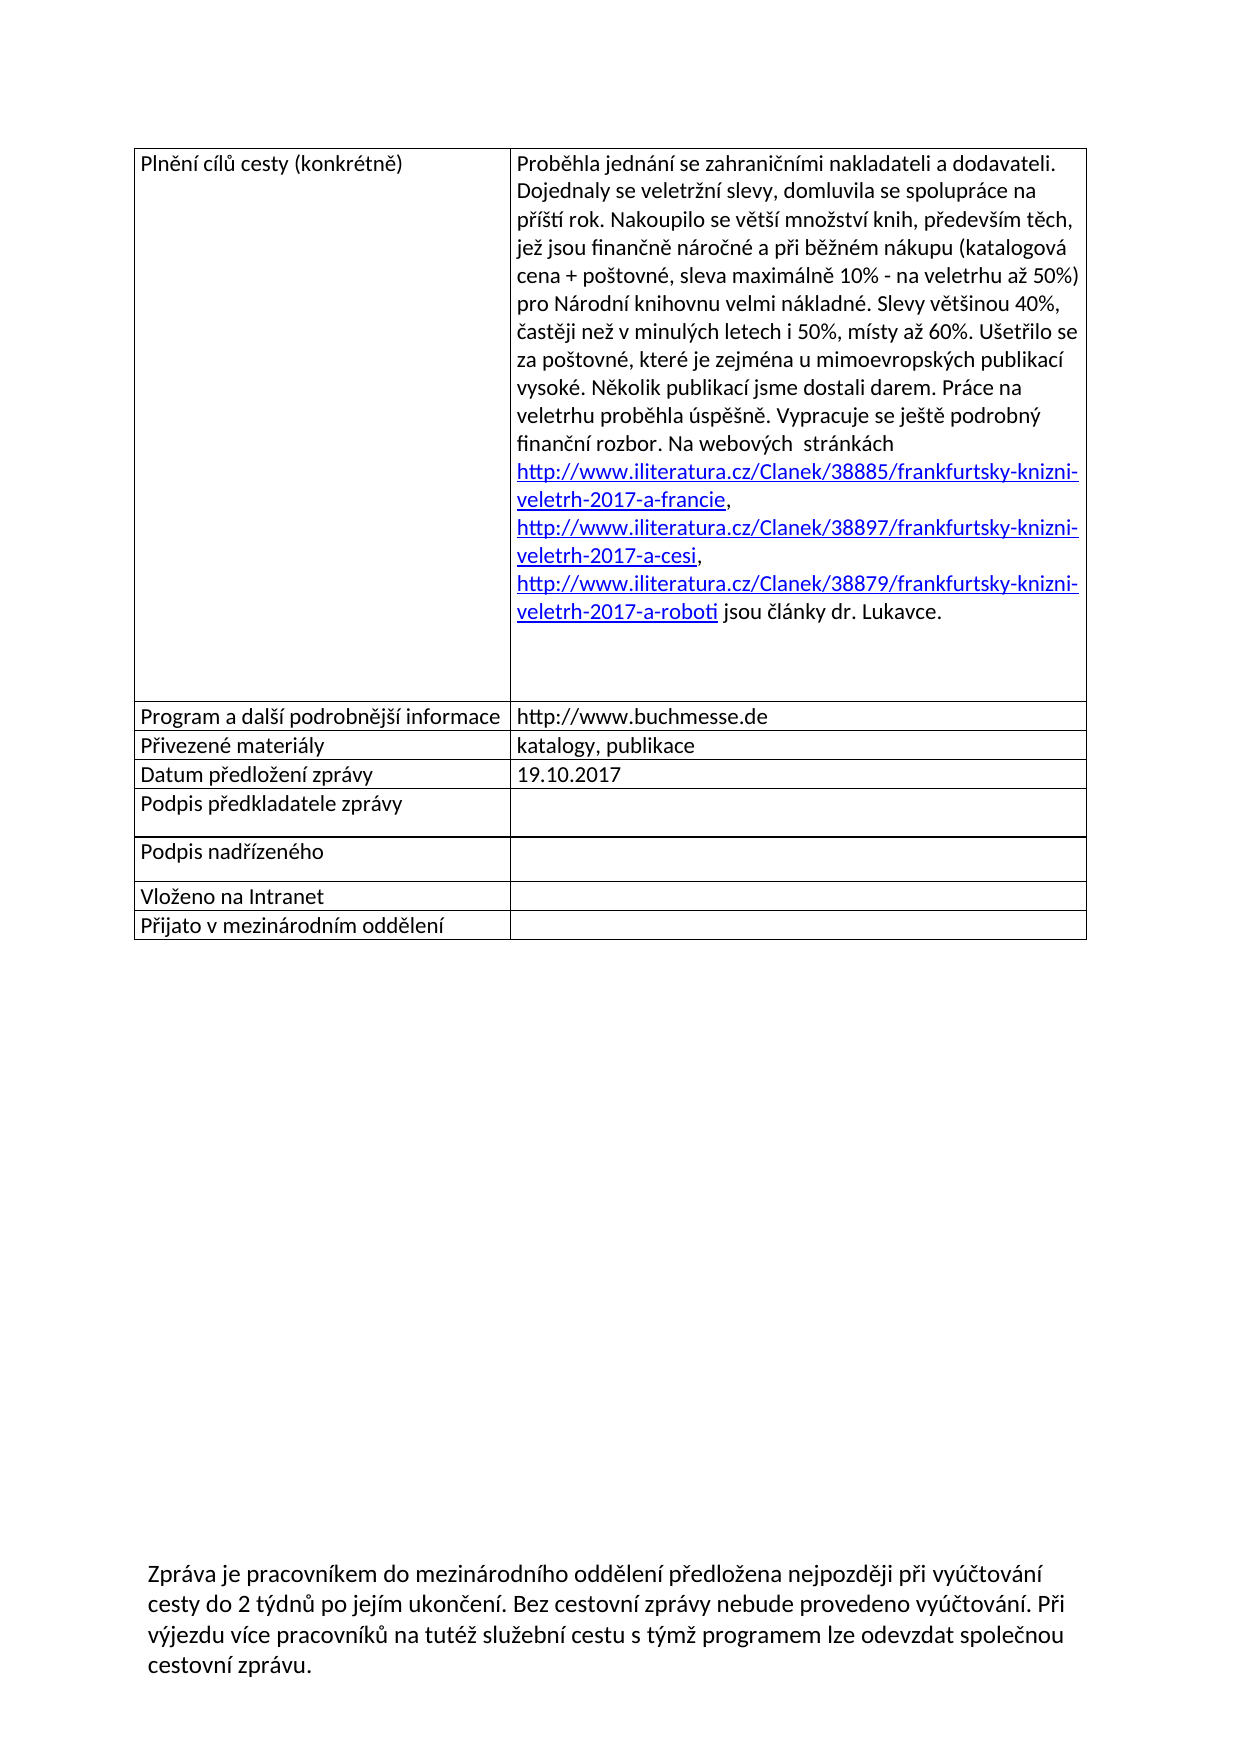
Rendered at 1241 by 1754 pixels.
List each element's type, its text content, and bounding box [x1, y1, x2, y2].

table_cell Program a další podrobnější informace [135, 702, 510, 730]
table_cell [511, 911, 1086, 939]
table_cell katalogy, publikace [511, 731, 1086, 759]
table_cell Přijato v mezinárodním oddělení [135, 911, 510, 939]
table_cell Podpis nadřízeného [135, 838, 510, 881]
table_cell [511, 882, 1086, 910]
table_cell Přivezené materiály [135, 731, 510, 759]
table_cell Plnění cílů cesty (konkrétně) [135, 149, 510, 701]
table_cell Podpis předkladatele zprávy [135, 789, 510, 836]
table_cell [511, 789, 1086, 836]
table_cell Datum předložení zprávy [135, 760, 510, 788]
table_cell 19.10.2017 [511, 760, 1086, 788]
table_cell http://www.buchmesse.de [511, 702, 1086, 730]
table_cell Vloženo na Intranet [135, 882, 510, 910]
table_cell [511, 838, 1086, 881]
table_cell Proběhla jednání se zahraničními nakladateli a dodavateli. Dojednaly se veletržní slevy, domluvila se spolupráce na příští rok. Nakoupilo se větší množství knih, především těch, jež jsou finančně náročné a při běžném nákupu (katalogová cena + poštovné, sleva maximálně 10% - na veletrhu až 50%) pro Národní knihovnu velmi nákladné. Slevy většinou 40%, častěji než v minulých letech i 50%, místy až 60%. Ušetřilo se za poštovné, které je zejména u mimoevropských publikací vysoké. Několik publikací jsme dostali darem. Práce na veletrhu proběhla úspěšně. Vypracuje se ještě podrobný finanční rozbor. Na webových stránkách http://www.iliteratura.cz/Clanek/38885/frankfurtsky-knizni-veletrh-2017-a-francie, http://www.iliteratura.cz/Clanek/38897/frankfurtsky-knizni-veletrh-2017-a-cesi, http://www.iliteratura.cz/Clanek/38879/frankfurtsky-knizni-veletrh-2017-a-roboti jsou články dr. Lukavce. [511, 149, 1086, 701]
